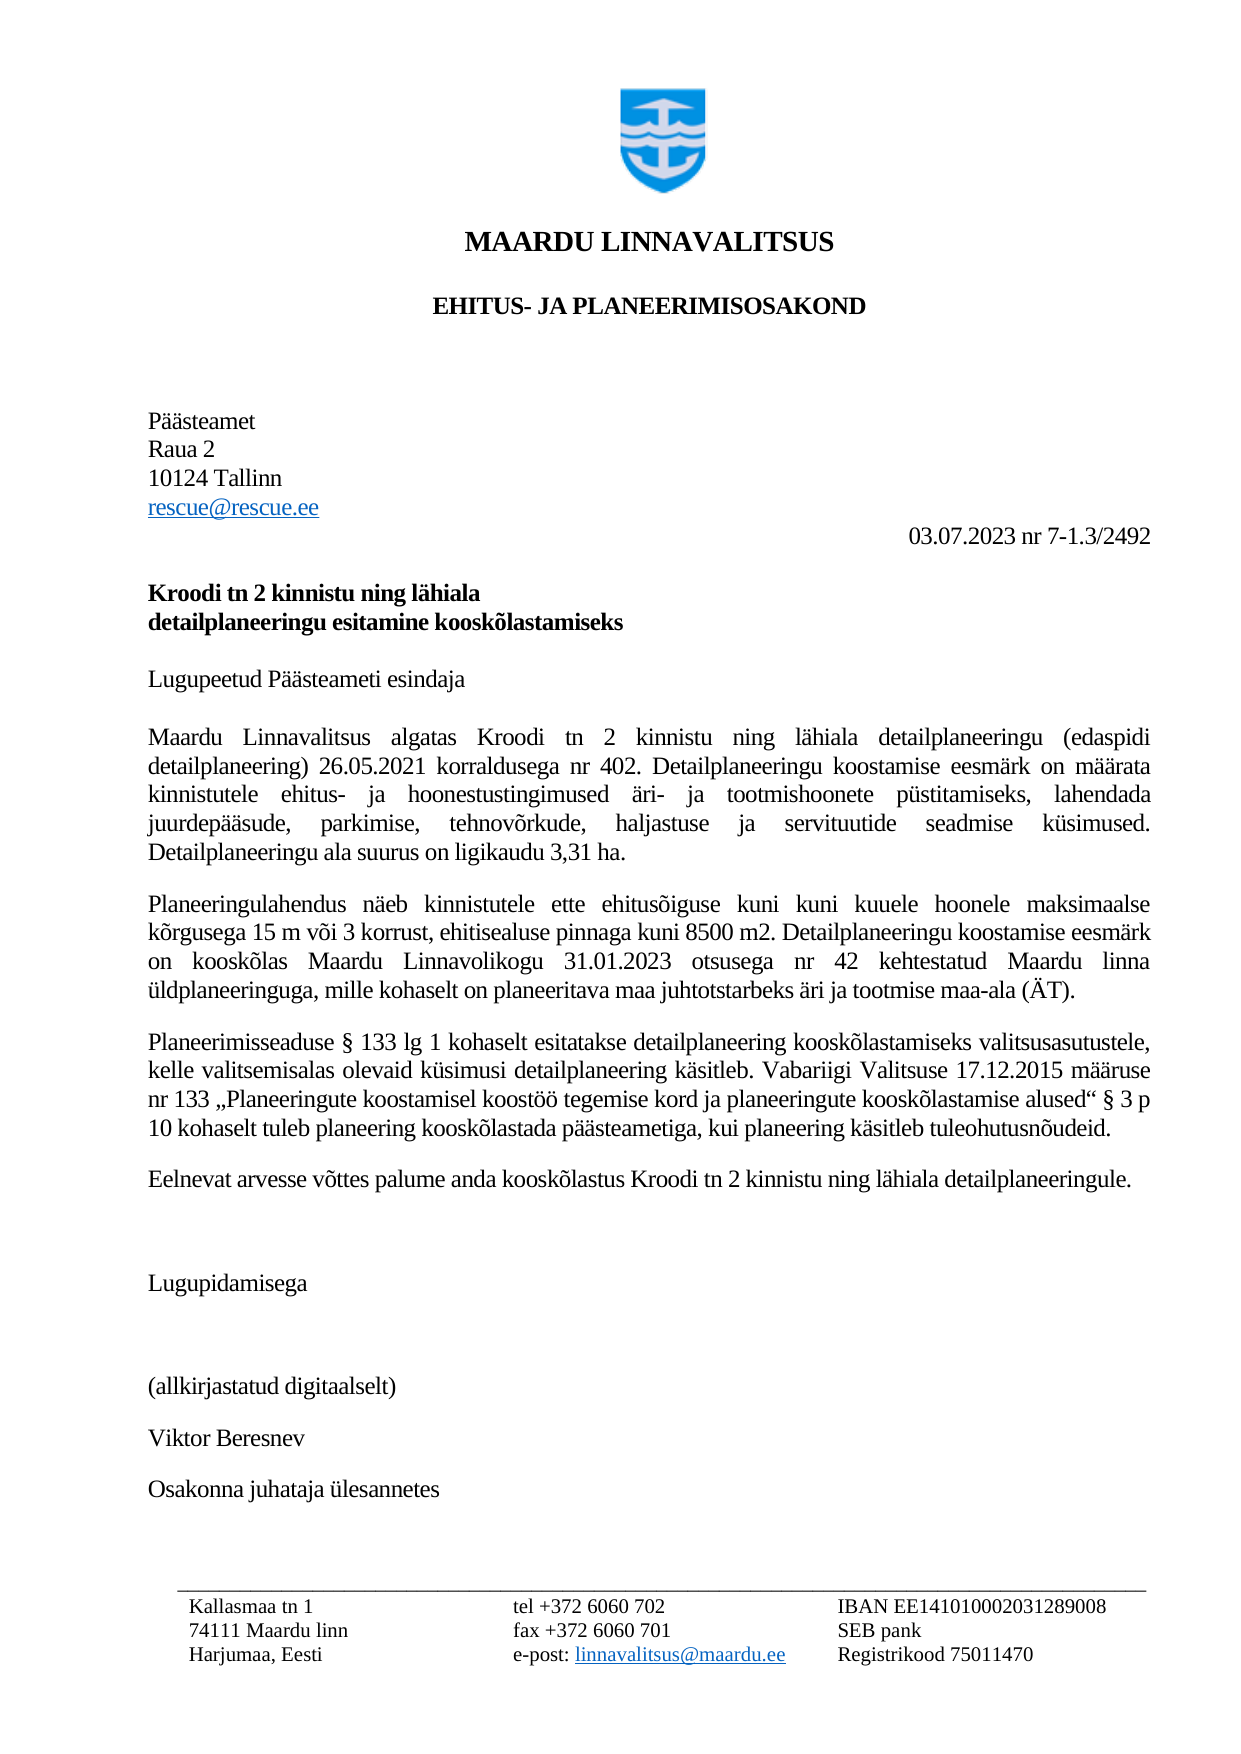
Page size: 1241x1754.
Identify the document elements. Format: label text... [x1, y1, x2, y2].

text Eelnevat arvesse võttes palume anda kooskõlastus Kroodi tn 2 kinnistu ning lähiala detailplaneeringule. [148, 1164, 1152, 1193]
text detailplaneeringu esitamine kooskõlastamiseks [148, 607, 1152, 636]
text Päästeamet [148, 406, 1152, 434]
text Maardu Linnavalitsus algatas Kroodi tn 2 kinnistu ning lähiala detailplaneeringu (edaspidi detailplaneering) 26.05.2021 korraldusega nr 402. Detailplaneeringu koostamise eesmärk on määrata kinnistutele ehitus- ja hoonestustingimused äri- ja tootmishoonete püstitamiseks, lahendada juurdepääsude, parkimise, tehnovõrkude, haljastuse ja servituutide seadmise küsimused. Detailplaneeringu ala suurus on ligikaudu 3,31 ha. [148, 722, 1152, 866]
text rescue@rescue.ee [148, 492, 1152, 521]
text Raua 2 [148, 434, 1152, 463]
text Lugupeetud Päästeameti esindaja [148, 664, 1152, 693]
text Kroodi tn 2 kinnistu ning lähiala [148, 578, 1152, 607]
text Osakonna juhataja ülesannetes [148, 1474, 1152, 1503]
text Lugupidamisega [148, 1268, 1152, 1297]
text MAARDU LINNAVALITSUS [148, 224, 1152, 257]
text Planeeringulahendus näeb kinnistutele ette ehitusõiguse kuni kuni kuuele hoonele maksimaalse kõrgusega 15 m või 3 korrust, ehitisealuse pinnaga kuni 8500 m2. Detailplaneeringu koostamise eesmärk on kooskõlas Maardu Linnavolikogu 31.01.2023 otsusega nr 42 kehtestatud Maardu linna üldplaneeringuga, mille kohaselt on planeeritava maa juhtotstarbeks äri ja tootmise maa-ala (ÄT). [148, 889, 1152, 1004]
picture [620, 87, 709, 195]
text Planeerimisseaduse § 133 lg 1 kohaselt esitatakse detailplaneering kooskõlastamiseks valitsusasutustele, kelle valitsemisalas olevaid küsimusi detailplaneering käsitleb. Vabariigi Valitsuse 17.12.2015 määruse nr 133 „Planeeringute koostamisel koostöö tegemise kord ja planeeringute kooskõlastamise alused“ § 3 p 10 kohaselt tuleb planeering kooskõlastada päästeametiga, kui planeering käsitleb tuleohutusnõudeid. [148, 1027, 1152, 1142]
text Viktor Beresnev [148, 1423, 1152, 1452]
text EHITUS- JA PLANEERIMISOSAKOND [148, 291, 1152, 319]
text 10124 Tallinn [148, 463, 1152, 492]
text 03.07.2023 nr 7-1.3/2492 [148, 521, 1152, 549]
text (allkirjastatud digitaalselt) [148, 1371, 1152, 1400]
